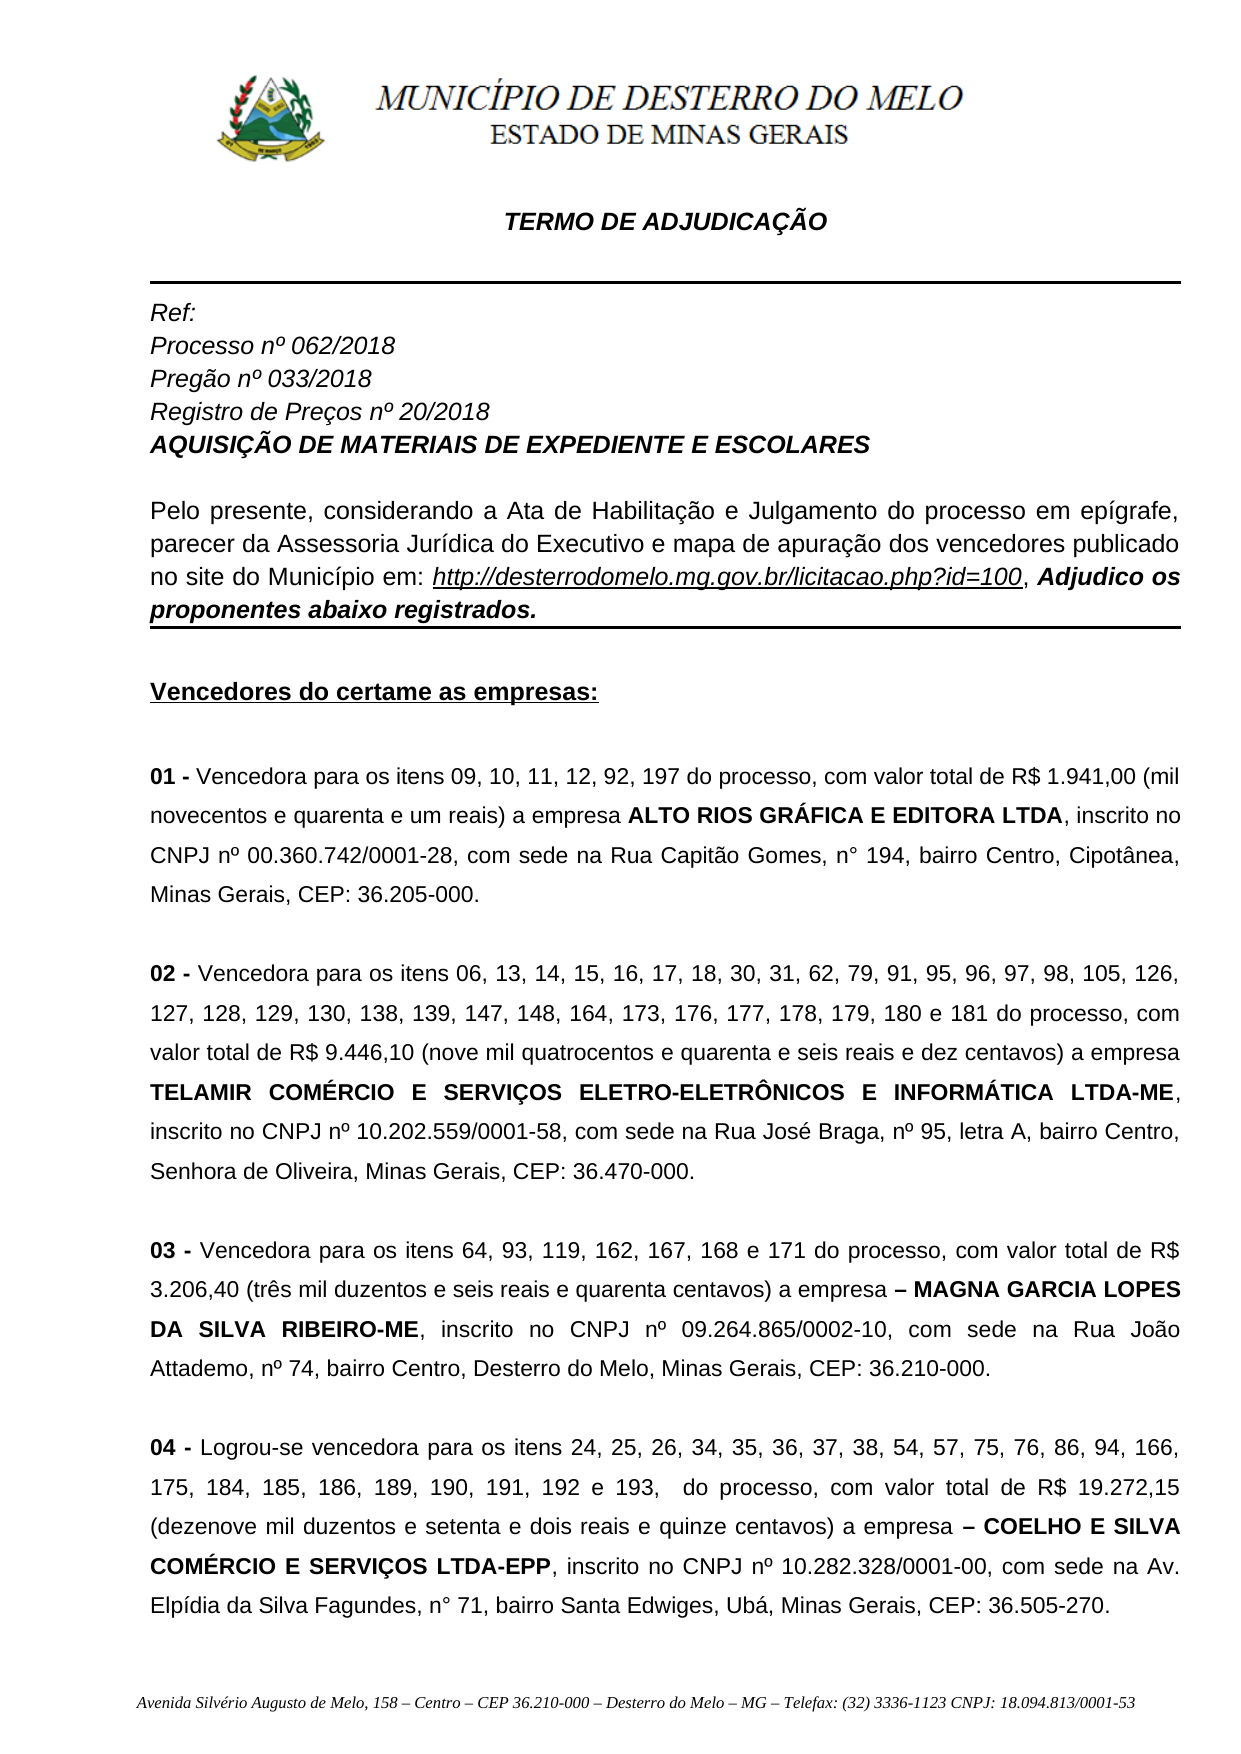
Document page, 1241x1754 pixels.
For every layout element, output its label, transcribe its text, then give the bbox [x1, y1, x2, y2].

text 03 - Vencedora para os itens 64, 93, 119, 162, 167, 168 e 171 do processo, com valor total de R$ 3.206,40 (três mil duzentos e seis reais e quarenta centavos) a empresa – MAGNA GARCIA LOPES DA SILVA RIBEIRO-ME, inscrito no CNPJ nº 09.264.865/0002-10, com sede na Rua João Attademo, nº 74, bairro Centro, Desterro do Melo, Minas Gerais, CEP: 36.210-000. [150, 1237, 1181, 1382]
text 01 - Vencedora para os itens 09, 10, 11, 12, 92, 197 do processo, com valor total de R$ 1.941,00 (mil novecentos e quarenta e um reais) a empresa ALTO RIOS GRÁFICA E EDITORA LTDA, inscrito no CNPJ nº 00.360.742/0001-28, com sede na Rua Capitão Gomes, n° 194, bairro Centro, Cipotânea, Minas Gerais, CEP: 36.205-000. [150, 763, 1181, 908]
text Processo nº 062/2018 [150, 331, 1181, 360]
text Registro de Preços nº 20/2018 [150, 397, 1181, 426]
text 02 - Vencedora para os itens 06, 13, 14, 15, 16, 17, 18, 30, 31, 62, 79, 91, 95, 96, 97, 98, 105, 126, 127, 128, 129, 130, 138, 139, 147, 148, 164, 173, 176, 177, 178, 179, 180 e 181 do processo, com valor total de R$ 9.446,10 (nove mil quatrocentos e quarenta e seis reais e dez centavos) a empresa TELAMIR COMÉRCIO E SERVIÇOS ELETRO-ELETRÔNICOS E INFORMÁTICA LTDA-ME, inscrito no CNPJ nº 10.202.559/0001-58, com sede na Rua José Braga, nº 95, letra A, bairro Centro, Senhora de Oliveira, Minas Gerais, CEP: 36.470-000. [150, 960, 1181, 1184]
text 04 - Logrou-se vencedora para os itens 24, 25, 26, 34, 35, 36, 37, 38, 54, 57, 75, 76, 86, 94, 166, 175, 184, 185, 186, 189, 190, 191, 192 e 193, do processo, com valor total de R$ 19.272,15 (dezenove mil duzentos e setenta e dois reais e quinze centavos) a empresa – COELHO E SILVA COMÉRCIO E SERVIÇOS LTDA-EPP, inscrito no CNPJ nº 10.282.328/0001-00, com sede na Av. Elpídia da Silva Fagundes, n° 71, bairro Santa Edwiges, Ubá, Minas Gerais, CEP: 36.505-270. [150, 1434, 1181, 1618]
text Vencedores do certame as empresas: [150, 677, 1181, 706]
text TERMO DE ADJUDICAÇÃO [150, 207, 1181, 236]
text Pregão nº 033/2018 [150, 364, 1181, 393]
picture [200, 62, 984, 178]
text Pelo presente, considerando a Ata de Habilitação e Julgamento do processo em epígrafe, parecer da Assessoria Jurídica do Executivo e mapa de apuração dos vencedores publicado no site do Município em: http://desterrodomelo.mg.gov.br/licitacao.php?id=100, Adjudico os proponentes abaixo registrados. [150, 496, 1181, 626]
text Ref: [150, 298, 1181, 327]
text AQUISIÇÃO DE MATERIAIS DE EXPEDIENTE E ESCOLARES [150, 430, 1181, 459]
